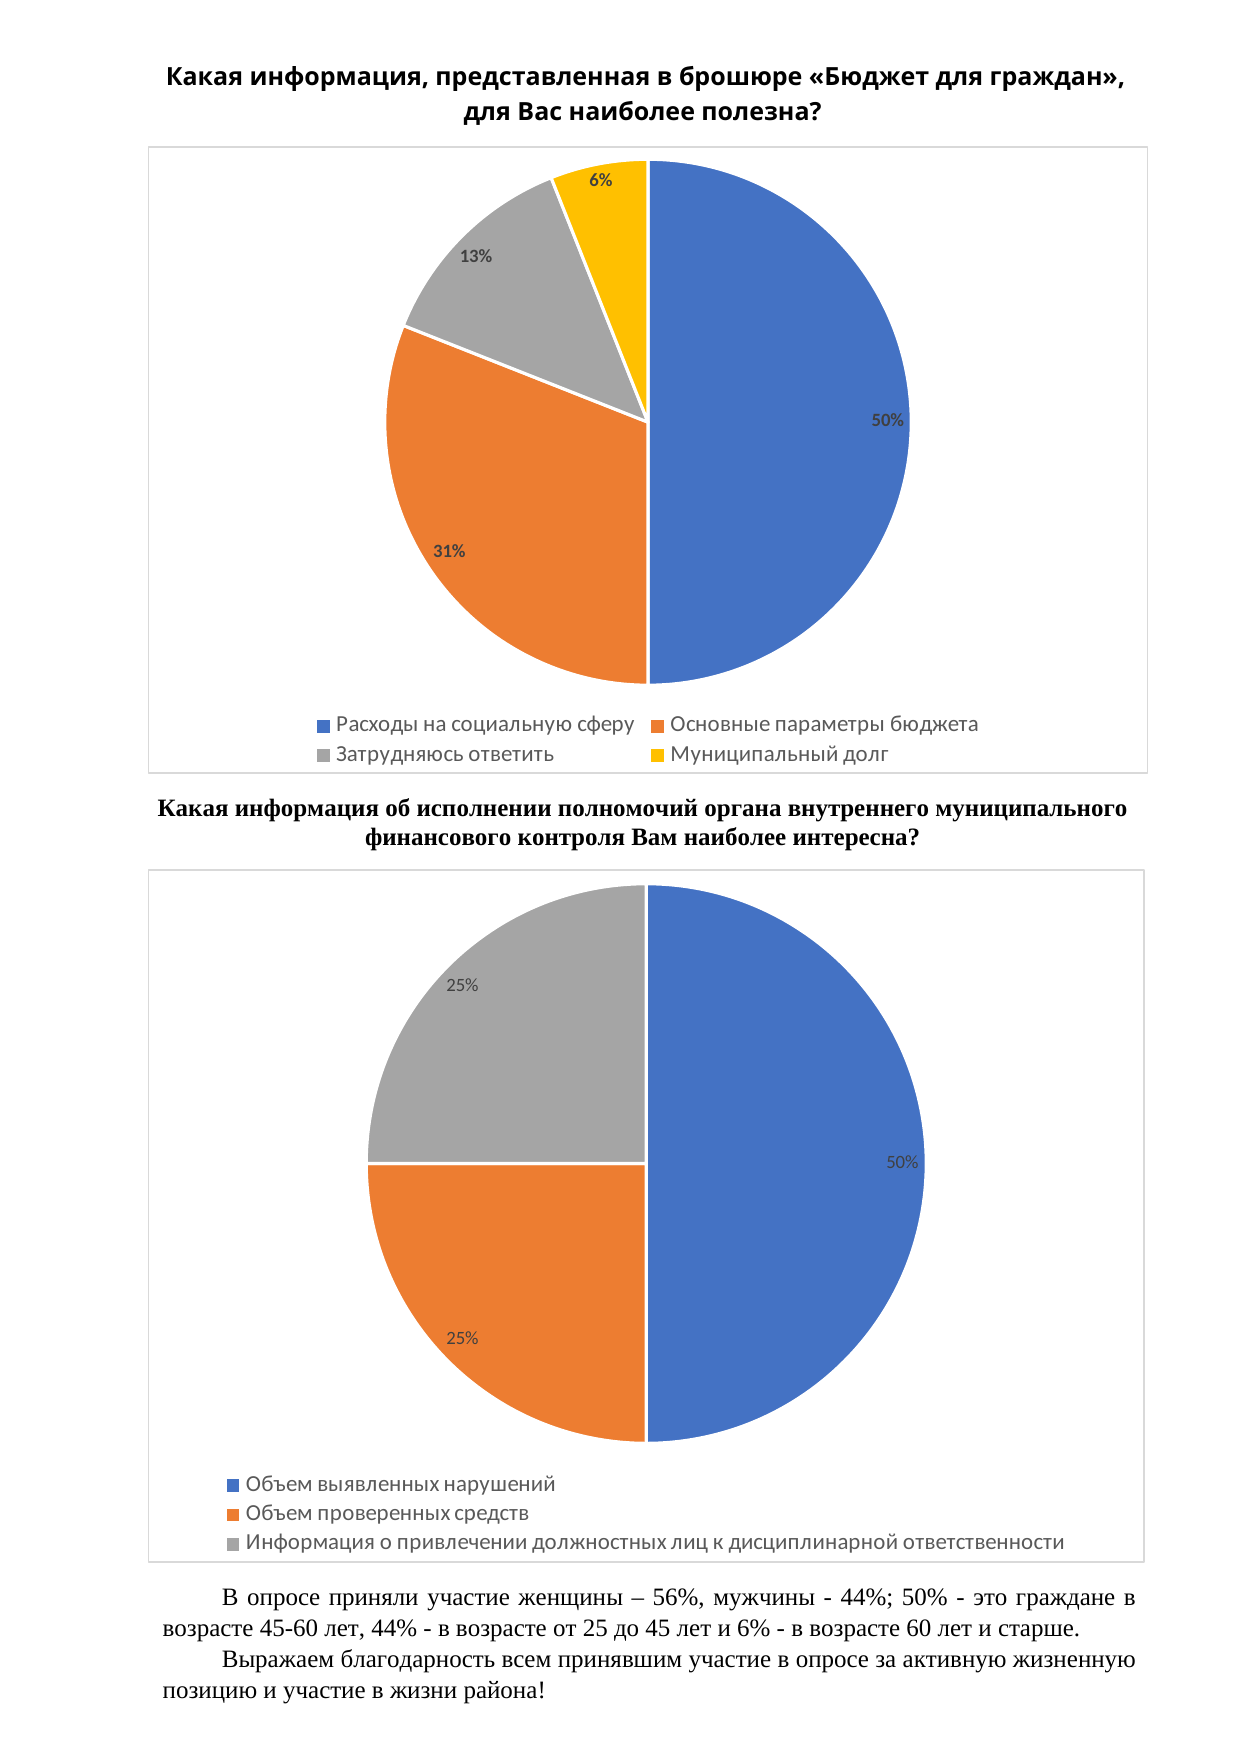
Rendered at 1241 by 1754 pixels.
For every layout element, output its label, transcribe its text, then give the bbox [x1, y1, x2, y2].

text Выражаем благодарность всем принявшим участие в опросе за активную жизненную позицию и участие в жизни района! [162, 1644, 1137, 1703]
text Какая информация об исполнении полномочий органа внутреннего муниципального финансового контроля Вам наиболее интересна? [148, 793, 1137, 850]
text В опросе приняли участие женщины – 56%, мужчины - 44%; 50% - это граждане в возрасте 45-60 лет, 44% - в возрасте от 25 до 45 лет и 6% - в возрасте 60 лет и старше. [162, 1582, 1137, 1641]
text Какая информация, представленная в брошюре «Бюджет для граждан», для Вас наиболее полезна? [148, 59, 1137, 127]
